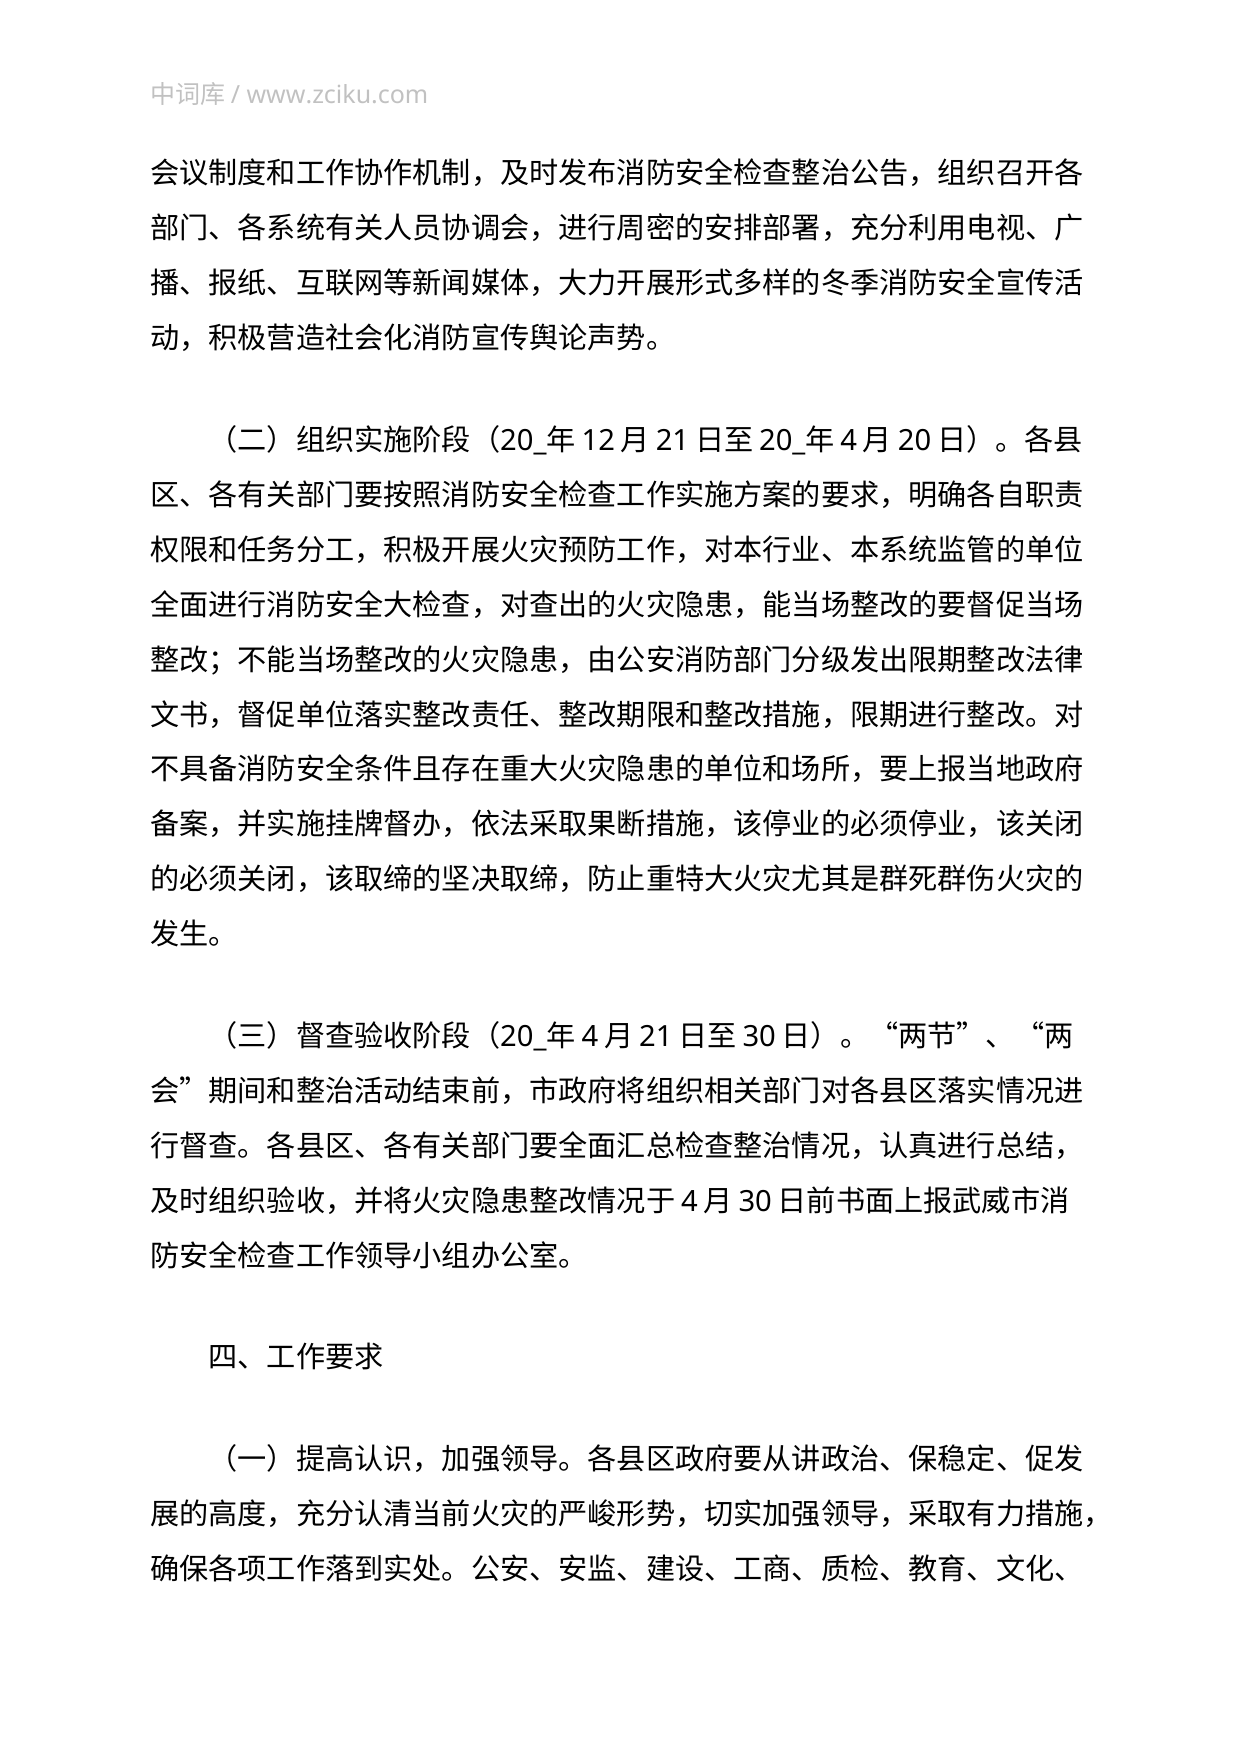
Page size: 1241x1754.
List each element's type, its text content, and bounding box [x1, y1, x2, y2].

text （三）督查验收阶段（20_年4月21日至30日）。“两节”、“两会”期间和整治活动结束前，市政府将组织相关部门对各县区落实情况进行督查。各县区、各有关部门要全面汇总检查整治情况，认真进行总结，及时组织验收，并将火灾隐患整改情况于4月30日前书面上报武威市消防安全检查工作领导小组办公室。 [150, 1012, 1090, 1274]
text （二）组织实施阶段（20_年12月21日至20_年4月20日）。各县区、各有关部门要按照消防安全检查工作实施方案的要求，明确各自职责权限和任务分工，积极开展火灾预防工作，对本行业、本系统监管的单位全面进行消防安全大检查，对查出的火灾隐患，能当场整改的要督促当场整改；不能当场整改的火灾隐患，由公安消防部门分级发出限期整改法律文书，督促单位落实整改责任、整改期限和整改措施，限期进行整改。对不具备消防安全条件且存在重大火灾隐患的单位和场所，要上报当地政府备案，并实施挂牌督办，依法采取果断措施，该停业的必须停业，该关闭的必须关闭，该取缔的坚决取缔，防止重特大火灾尤其是群死群伤火灾的发生。 [150, 416, 1090, 953]
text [150, 1436, 1090, 1588]
text 四、工作要求 [150, 1334, 1090, 1376]
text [150, 150, 1090, 357]
